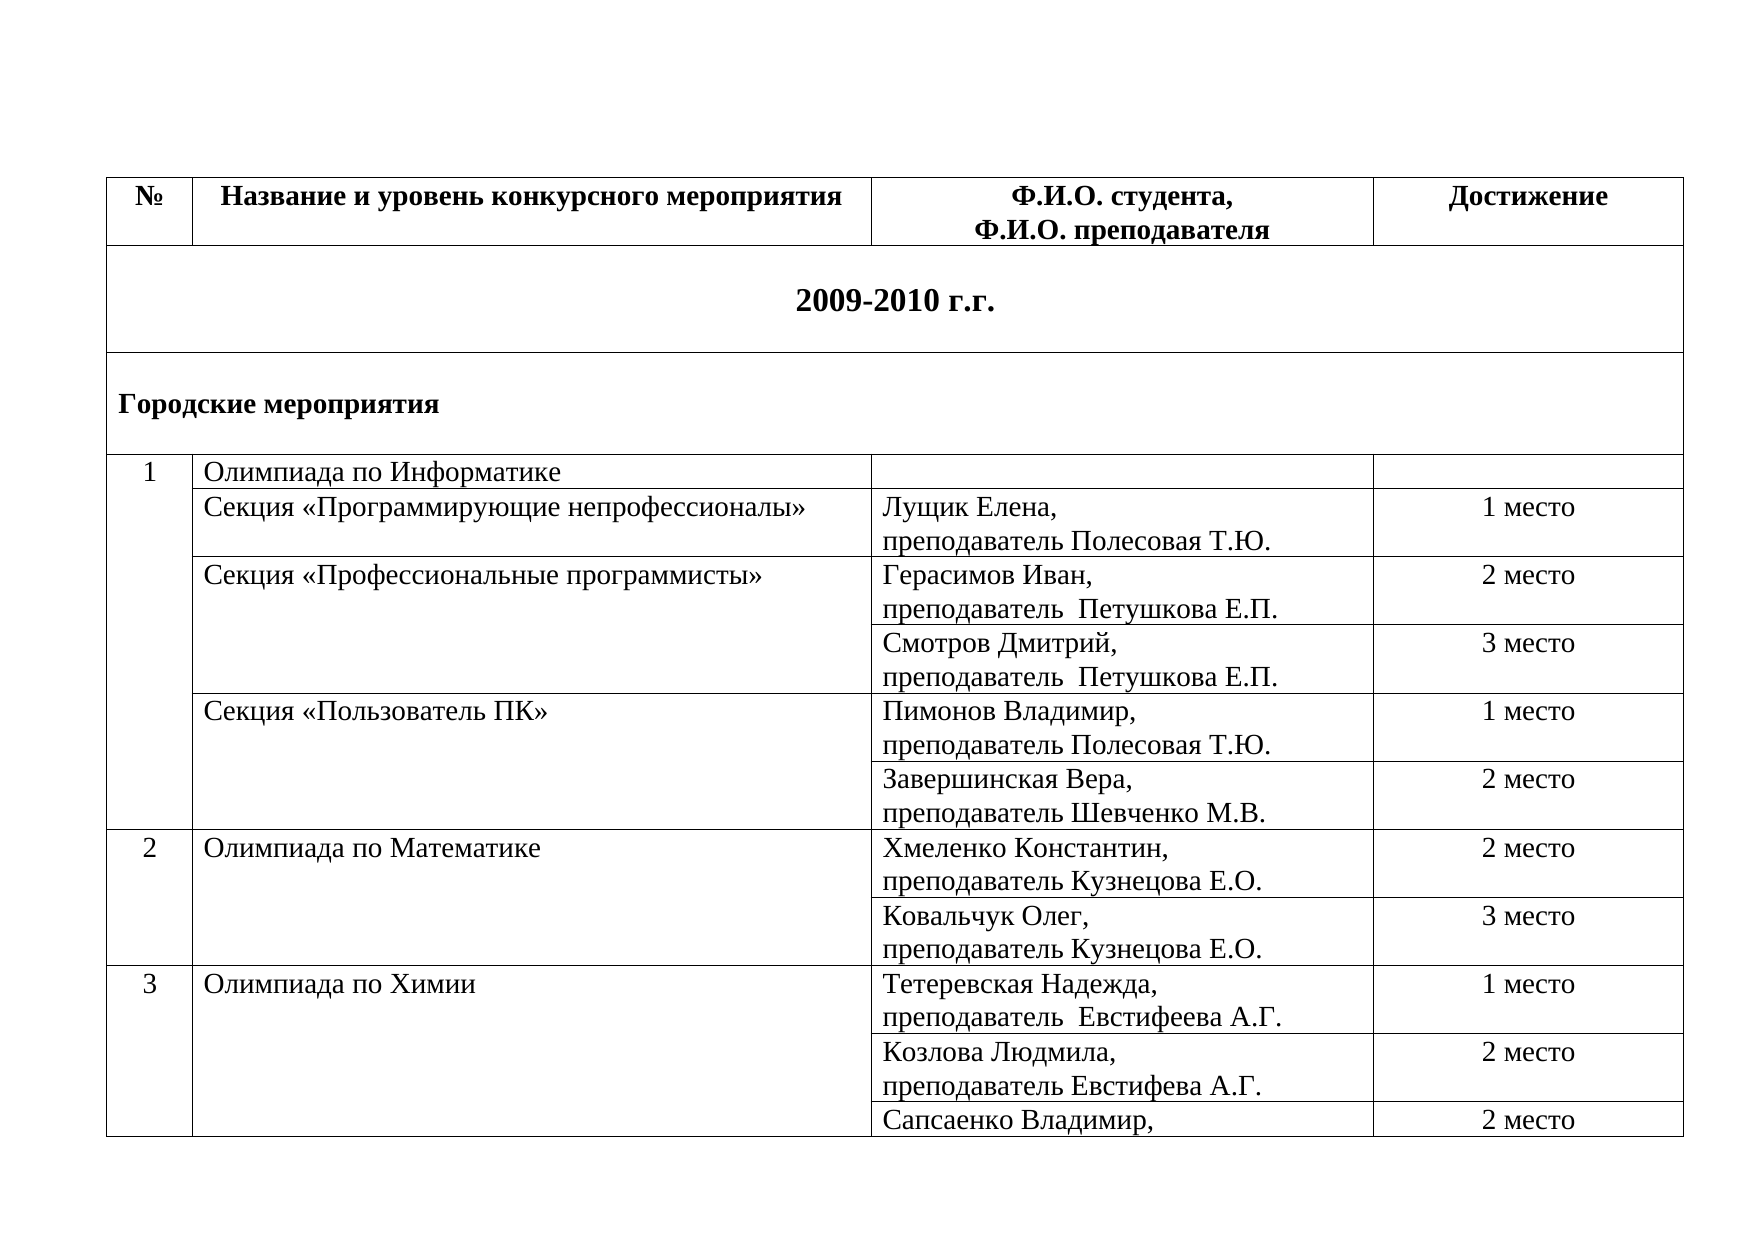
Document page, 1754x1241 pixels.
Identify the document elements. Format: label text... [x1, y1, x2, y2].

table_cell 2 место [1374, 1102, 1683, 1136]
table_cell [872, 1102, 1373, 1136]
table_cell 3 место [1374, 898, 1683, 965]
table_header № [107, 178, 192, 245]
table_cell Тетеревская Надежда, преподаватель Евстифеева А.Г. [872, 966, 1373, 1033]
table_cell Пимонов Владимир, преподаватель Полесовая Т.Ю. [872, 694, 1373, 761]
table_cell 1 место [1374, 966, 1683, 1033]
table_cell Секция «Пользователь ПК» [193, 694, 871, 829]
table_cell Городские мероприятия [107, 353, 1683, 453]
table_cell 2 место [1374, 1034, 1683, 1101]
table_cell 1 место [1374, 489, 1683, 556]
table_cell Секция «Программирующие непрофессионалы» [193, 489, 871, 556]
table_cell Герасимов Иван, преподаватель Петушкова Е.П. [872, 557, 1373, 624]
table_header Название и уровень конкурсного мероприятия [193, 178, 871, 245]
table_cell Олимпиада по Информатике [193, 455, 871, 488]
table_cell Ковальчук Олег, преподаватель Кузнецова Е.О. [872, 898, 1373, 965]
table_cell Олимпиада по Математике [193, 830, 871, 965]
table_cell 2 место [1374, 762, 1683, 829]
table_cell Лущик Елена, преподаватель Полесовая Т.Ю. [872, 489, 1373, 556]
table_cell Завершинская Вера, преподаватель Шевченко М.В. [872, 762, 1373, 829]
table_header Достижение [1374, 178, 1683, 245]
table_cell Секция «Профессиональные программисты» [193, 557, 871, 692]
table_cell 2 [107, 830, 192, 965]
table_header Ф.И.О. студента, Ф.И.О. преподавателя [872, 178, 1373, 245]
table_cell Козлова Людмила, преподаватель Евстифева А.Г. [872, 1034, 1373, 1101]
table_cell [1374, 455, 1683, 488]
table_cell Хмеленко Константин, преподаватель Кузнецова Е.О. [872, 830, 1373, 897]
table_cell [872, 455, 1373, 488]
table_cell 2009-2010 г.г. [107, 246, 1683, 352]
table_cell 3 [107, 966, 192, 1136]
table_cell Олимпиада по Химии [193, 966, 871, 1136]
table_cell 2 место [1374, 830, 1683, 897]
table_cell Смотров Дмитрий, преподаватель Петушкова Е.П. [872, 625, 1373, 692]
table_cell 3 место [1374, 625, 1683, 692]
table_cell 2 место [1374, 557, 1683, 624]
table_cell 1 место [1374, 694, 1683, 761]
table_cell 1 [107, 455, 192, 829]
